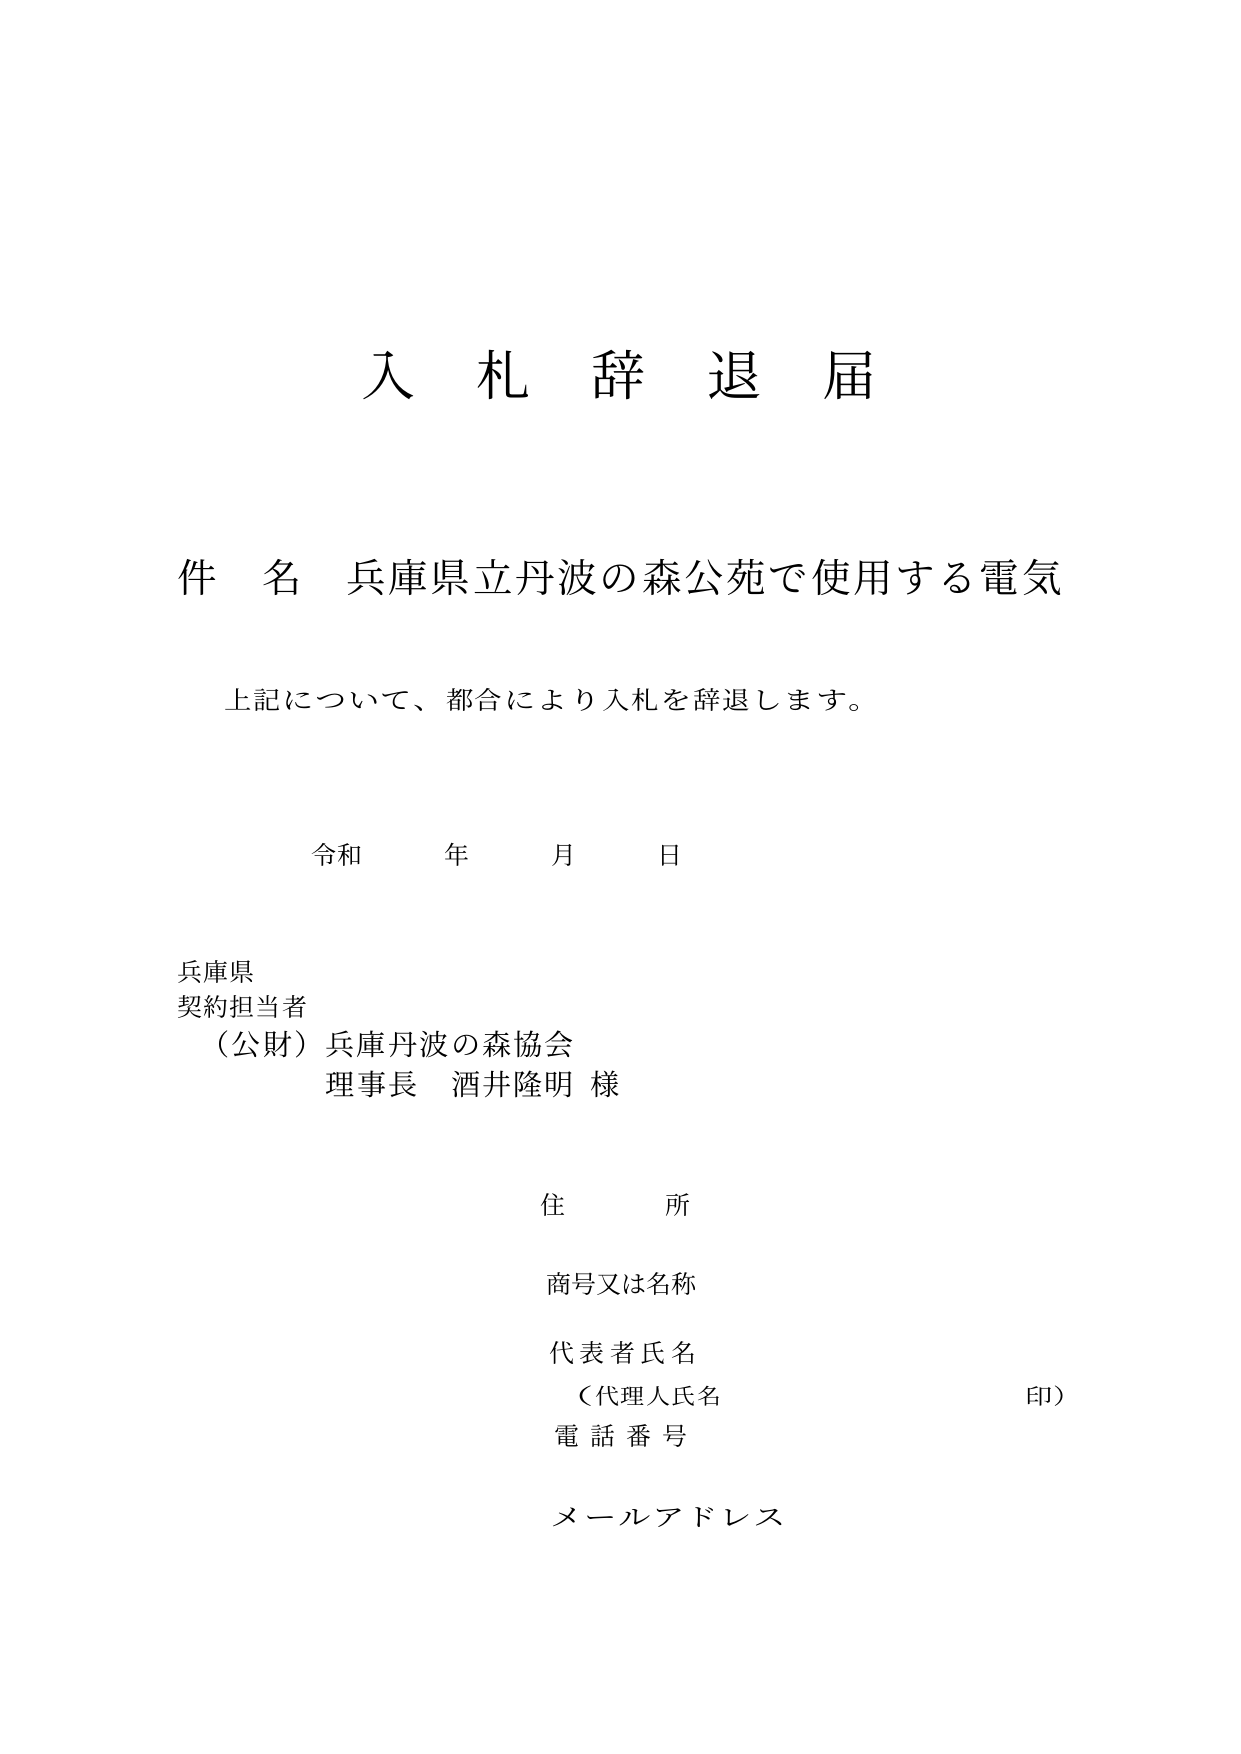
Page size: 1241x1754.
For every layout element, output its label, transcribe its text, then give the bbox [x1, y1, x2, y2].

text （公財）兵庫丹波の森協会 [200, 1023, 1084, 1063]
text （代理人氏名 印） [554, 1379, 1084, 1410]
text 令和 年 月 日 [167, 836, 683, 872]
text 契約担当者 [177, 993, 1084, 1023]
text 上記について、都合により入札を辞退します。 [224, 681, 1084, 717]
text 件 名 兵庫県立丹波の森公苑で使用する電気 [177, 546, 1084, 603]
text メールアドレス [551, 1498, 1084, 1534]
text 理事長 酒井隆明 様 [200, 1063, 1084, 1104]
title 入 札 辞 退 届 [167, 333, 1071, 411]
text 兵庫県 [177, 953, 1084, 989]
text 商号又は名称代表者氏名 [546, 1232, 709, 1370]
text 住 所 [167, 1186, 690, 1222]
text 電 話 番 号 [554, 1417, 1084, 1453]
